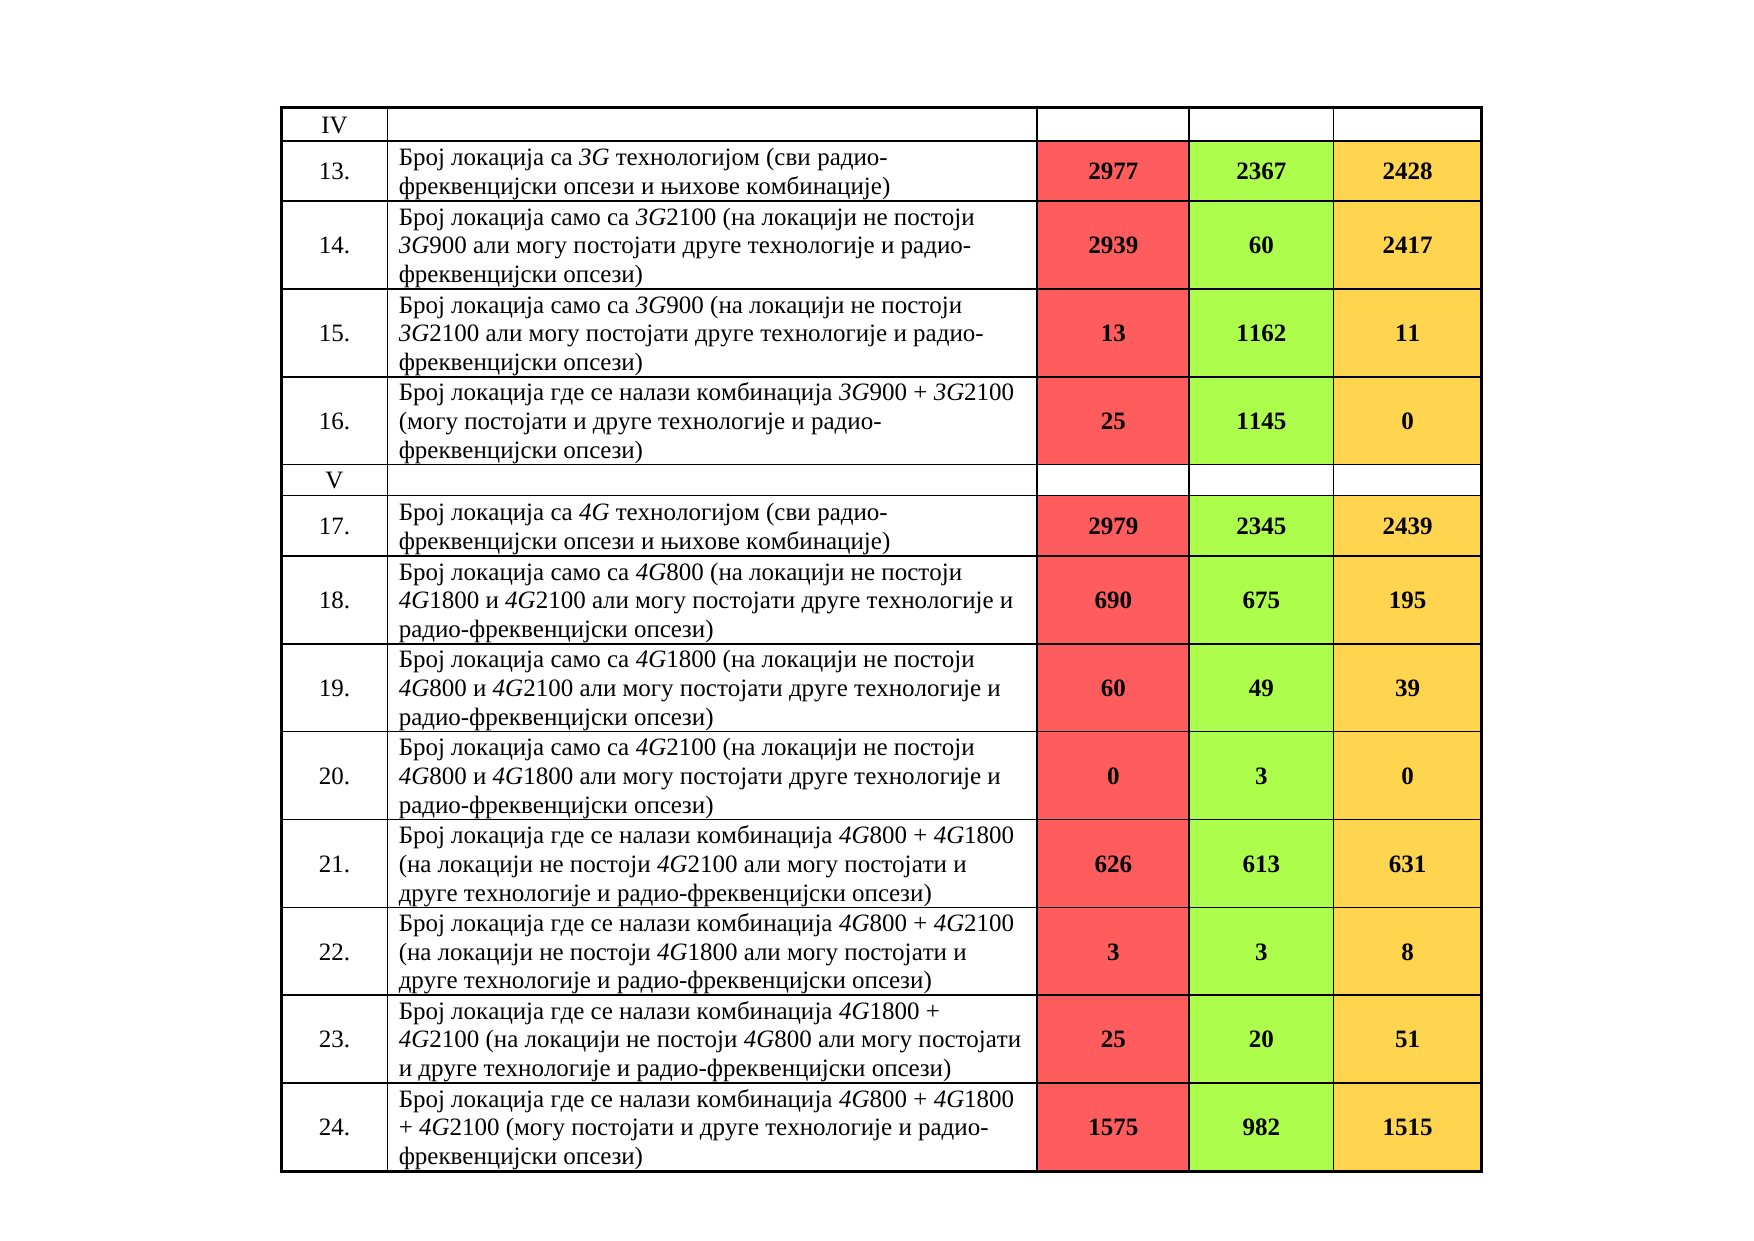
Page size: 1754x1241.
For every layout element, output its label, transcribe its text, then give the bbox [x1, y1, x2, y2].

table_cell 2417 [1334, 202, 1480, 288]
table_cell 21. [283, 820, 387, 906]
table_cell 2439 [1334, 496, 1480, 555]
table_cell 51 [1334, 996, 1480, 1082]
table_cell 1575 [1038, 1084, 1188, 1170]
table_cell 13 [1038, 290, 1188, 376]
table_cell Број локација само са 4G2100 (на локацији не постоји 4G800 и 4G1800 али могу постојати друге технологије и радио-фреквенцијски опсези) [388, 732, 1036, 819]
table_cell 0 [1038, 732, 1188, 819]
table_cell 1162 [1190, 290, 1333, 376]
table_cell Број локација где се налази комбинација 4G800 + 4G1800 + 4G2100 (могу постојати и друге технологије и радио-фреквенцијски опсези) [388, 1084, 1036, 1170]
table_cell 0 [1334, 732, 1480, 819]
table_cell 16. [283, 378, 387, 464]
table_cell Број локација где се налази комбинација 4G800 + 4G1800 (на локацији не постоји 4G2100 али могу постојати и друге технологије и радио-фреквенцијски опсези) [388, 820, 1036, 906]
table_cell Број локација са 3G технологијом (сви радио-фреквенцијски опсези и њихове комбинације) [388, 142, 1036, 200]
table_cell Број локација са 4G технологијом (сви радио-фреквенцијски опсези и њихове комбинације) [388, 496, 1036, 555]
table_cell 982 [1190, 1084, 1333, 1170]
table_cell 14. [283, 202, 387, 288]
table_cell Број локација само са 3G900 (на локацији не постоји 3G2100 али могу постојати друге технологије и радио-фреквенцијски опсези) [388, 290, 1036, 376]
table_cell 631 [1334, 820, 1480, 906]
table_header [388, 109, 1036, 140]
table_cell 690 [1038, 557, 1188, 643]
table_cell 25 [1038, 378, 1188, 464]
table_cell 0 [1334, 378, 1480, 464]
table_cell Број локација где се налази комбинација 4G800 + 4G2100 (на локацији не постоји 4G1800 али могу постојати и друге технологије и радио-фреквенцијски опсези) [388, 908, 1036, 994]
table_cell 18. [283, 557, 387, 643]
table_header [1190, 109, 1333, 140]
table_cell 2345 [1190, 496, 1333, 555]
table_header [1334, 109, 1480, 140]
table_cell [1038, 465, 1188, 495]
table_cell 13. [283, 142, 387, 200]
table_cell 2939 [1038, 202, 1188, 288]
table_cell 3 [1190, 908, 1333, 994]
table_cell 24. [283, 1084, 387, 1170]
table_cell 2979 [1038, 496, 1188, 555]
table_cell Број локација само са 4G1800 (на локацији не постоји 4G800 и 4G2100 али могу постојати друге технологије и радио-фреквенцијски опсези) [388, 645, 1036, 731]
table_cell 60 [1190, 202, 1333, 288]
table_cell 23. [283, 996, 387, 1082]
table_cell 3 [1190, 732, 1333, 819]
table_cell 20 [1190, 996, 1333, 1082]
table_cell 60 [1038, 645, 1188, 731]
table_cell 15. [283, 290, 387, 376]
table_cell 2977 [1038, 142, 1188, 200]
table_cell 17. [283, 496, 387, 555]
table_cell 2367 [1190, 142, 1333, 200]
table_cell 675 [1190, 557, 1333, 643]
table_cell [1334, 465, 1480, 495]
table_cell 1145 [1190, 378, 1333, 464]
table_cell 22. [283, 908, 387, 994]
table_cell 613 [1190, 820, 1333, 906]
table_cell [388, 465, 1036, 495]
table_header IV [283, 109, 387, 140]
table_cell 11 [1334, 290, 1480, 376]
table_cell Број локација где се налази комбинација 4G1800 + 4G2100 (на локацији не постоји 4G800 али могу постојати и друге технологије и радио-фреквенцијски опсези) [388, 996, 1036, 1082]
table_cell 8 [1334, 908, 1480, 994]
table_cell 195 [1334, 557, 1480, 643]
table_cell 3 [1038, 908, 1188, 994]
table_cell 626 [1038, 820, 1188, 906]
table_cell Број локација само са 4G800 (на локацији не постоји 4G1800 и 4G2100 али могу постојати друге технологије и радио-фреквенцијски опсези) [388, 557, 1036, 643]
table_cell 1515 [1334, 1084, 1480, 1170]
table_cell 39 [1334, 645, 1480, 731]
table_cell 49 [1190, 645, 1333, 731]
table_cell V [283, 465, 387, 495]
table_header [1038, 109, 1188, 140]
table_cell Број локација само са 3G2100 (на локацији не постоји 3G900 али могу постојати друге технологије и радио-фреквенцијски опсези) [388, 202, 1036, 288]
table_cell [1190, 465, 1333, 495]
table_cell 20. [283, 732, 387, 819]
table_cell Број локација где се налази комбинација 3G900 + 3G2100 (могу постојати и друге технологије и радио-фреквенцијски опсези) [388, 378, 1036, 464]
table_cell 19. [283, 645, 387, 731]
table_cell 2428 [1334, 142, 1480, 200]
table_cell 25 [1038, 996, 1188, 1082]
